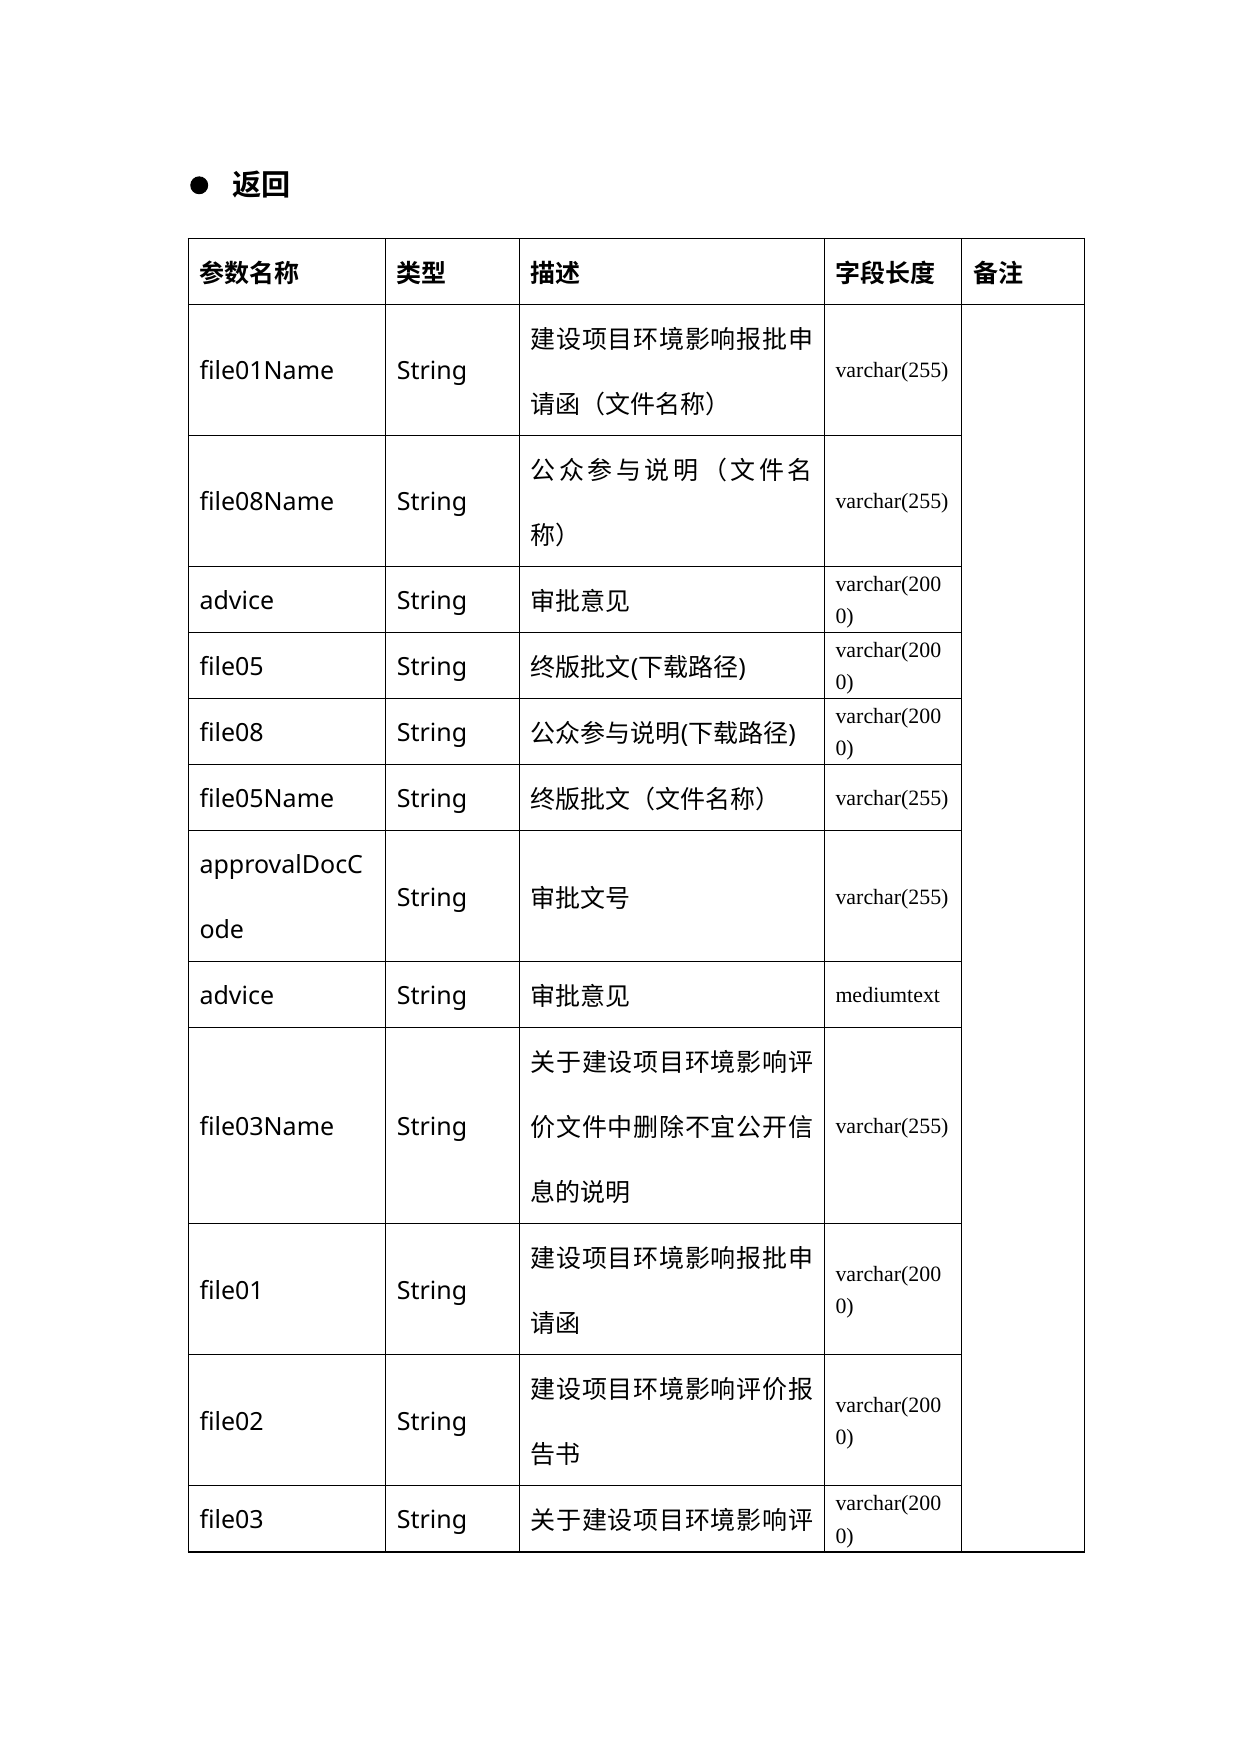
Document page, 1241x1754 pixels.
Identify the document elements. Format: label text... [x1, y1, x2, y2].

table_cell approvalDocCode [189, 831, 385, 961]
table_cell file08 [189, 699, 385, 764]
table_cell mediumtext [825, 962, 961, 1027]
table_cell varchar(255) [825, 436, 961, 566]
table_cell String [386, 305, 519, 435]
table_cell 终版批文（文件名称） [520, 765, 824, 830]
table_cell varchar(2000) [825, 567, 961, 632]
list 返回 [188, 162, 1053, 204]
table_cell 终版批文(下载路径) [520, 633, 824, 698]
table_cell String [386, 1028, 519, 1223]
table_cell String [386, 765, 519, 830]
table_cell file02 [189, 1355, 385, 1485]
table_header 字段长度 [825, 239, 961, 304]
table_cell varchar(2000) [825, 633, 961, 698]
table_cell 建设项目环境影响报批申请函 [520, 1224, 824, 1354]
table_cell 建设项目环境影响报批申请函（文件名称） [520, 305, 824, 435]
table_cell 公众参与说明(下载路径) [520, 699, 824, 764]
table_cell [962, 305, 1084, 1551]
table_cell varchar(255) [825, 765, 961, 830]
table_cell String [386, 831, 519, 961]
table_cell 审批意见 [520, 567, 824, 632]
table_cell 审批意见 [520, 962, 824, 1027]
table_cell 建设项目环境影响评价报告书 [520, 1355, 824, 1485]
table_cell file03 [189, 1486, 385, 1551]
table_cell String [386, 1355, 519, 1485]
table_cell varchar(2000) [825, 1486, 961, 1551]
table_cell String [386, 633, 519, 698]
table_cell varchar(255) [825, 831, 961, 961]
table_cell file03Name [189, 1028, 385, 1223]
table_cell varchar(2000) [825, 1224, 961, 1354]
table_cell 公众参与说明（文件名称） [520, 436, 824, 566]
table_cell varchar(2000) [825, 1355, 961, 1485]
table_header 备注 [962, 239, 1084, 304]
table_cell varchar(255) [825, 1028, 961, 1223]
table_cell String [386, 962, 519, 1027]
table_cell advice [189, 962, 385, 1027]
table_cell advice [189, 567, 385, 632]
table_header 描述 [520, 239, 824, 304]
table_cell file01Name [189, 305, 385, 435]
table_cell file01 [189, 1224, 385, 1354]
table_cell String [386, 1486, 519, 1551]
table_cell 审批文号 [520, 831, 824, 961]
table_cell 关于建设项目环境影响评价文件中删除不宜公开信息的说明 [520, 1028, 824, 1223]
table_cell String [386, 436, 519, 566]
table_cell file05Name [189, 765, 385, 830]
table_cell String [386, 567, 519, 632]
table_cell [520, 1486, 824, 1551]
table_cell varchar(255) [825, 305, 961, 435]
table_header 参数名称 [189, 239, 385, 304]
table_cell String [386, 1224, 519, 1354]
table_cell file05 [189, 633, 385, 698]
table_header 类型 [386, 239, 519, 304]
table_cell String [386, 699, 519, 764]
table_cell varchar(2000) [825, 699, 961, 764]
table_cell file08Name [189, 436, 385, 566]
